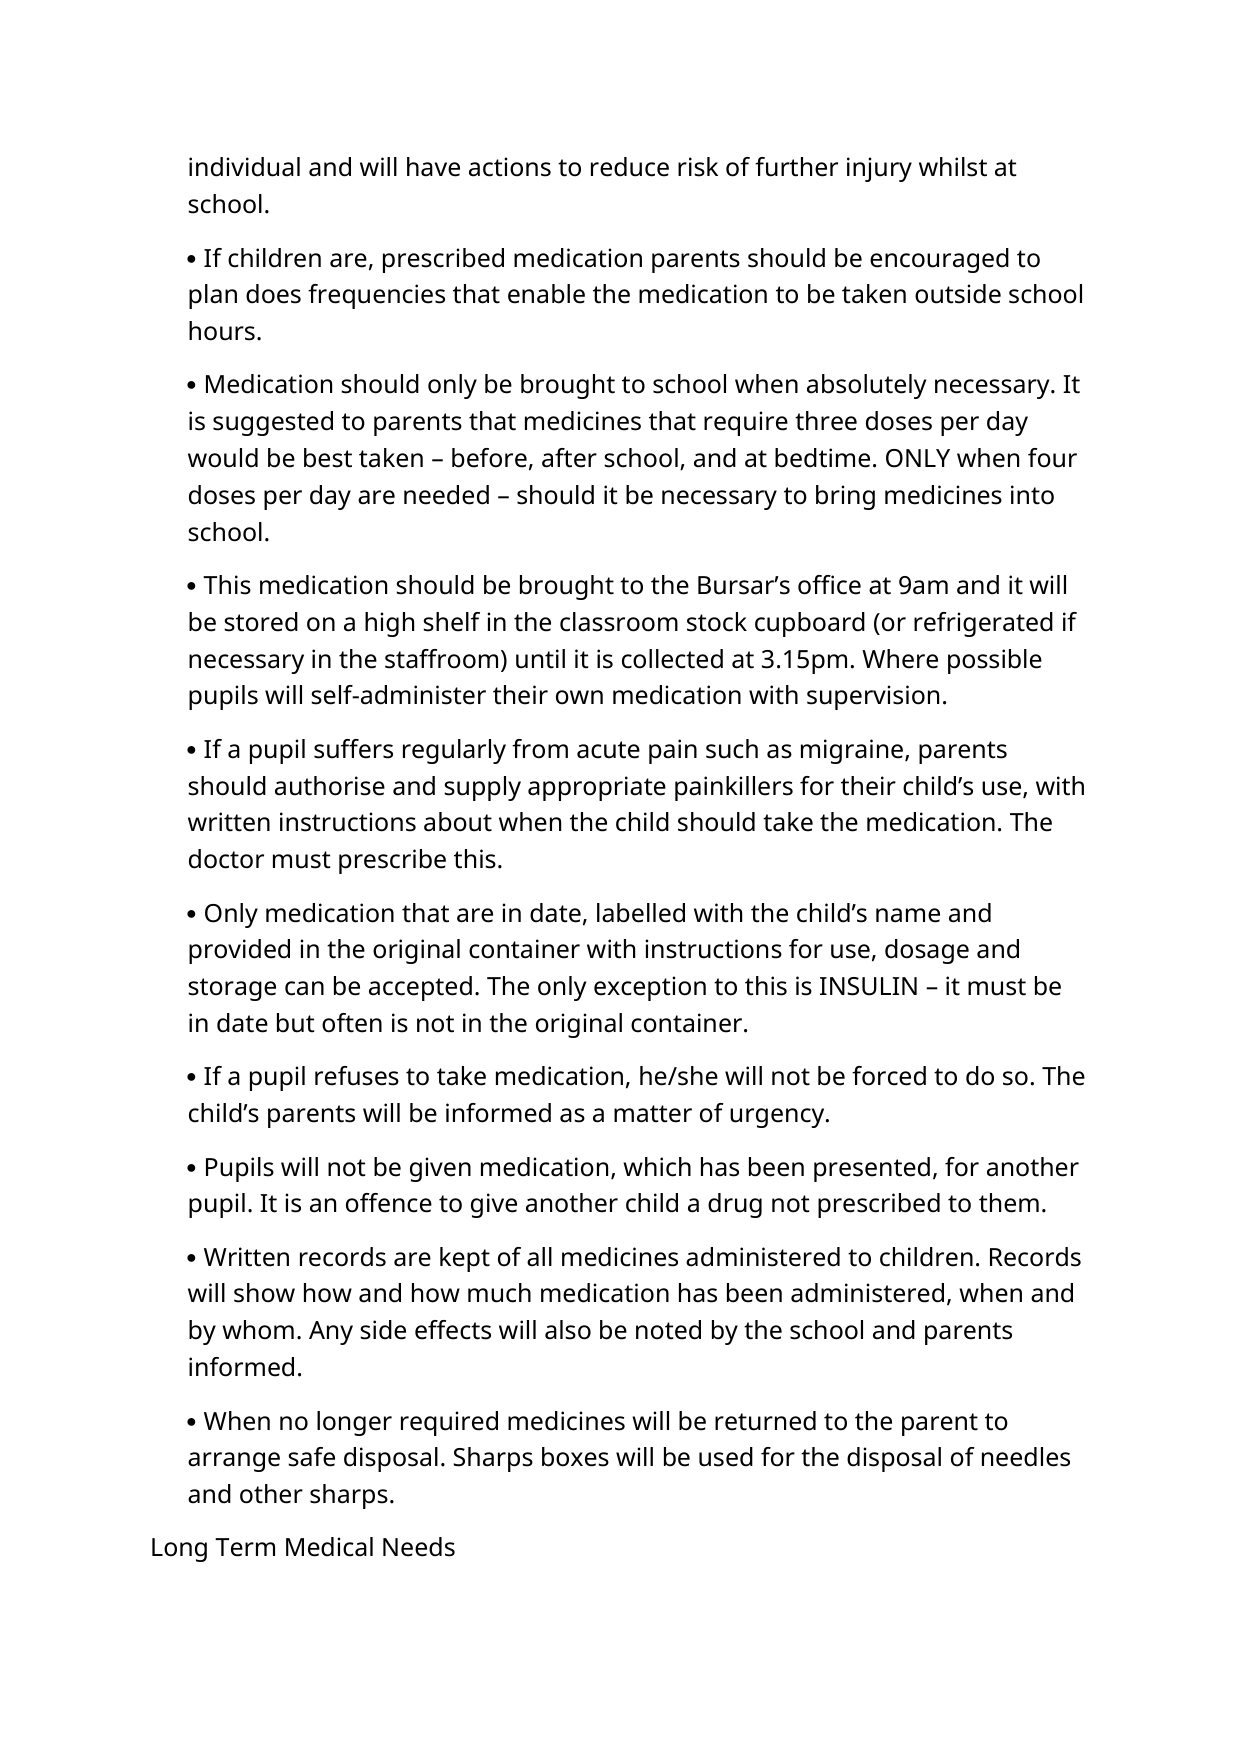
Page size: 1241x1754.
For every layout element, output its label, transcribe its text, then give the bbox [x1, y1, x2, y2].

text When no longer required medicines will be returned to the parent to arrange safe disposal. Sharps boxes will be used for the disposal of needles and other sharps. [187, 1403, 1090, 1511]
text If a pupil refuses to take medication, he/she will not be forced to do so. The child’s parents will be informed as a matter of urgency. [187, 1059, 1090, 1130]
text Long Term Medical Needs [150, 1530, 1090, 1564]
text This medication should be brought to the Bursar’s office at 9am and it will be stored on a high shelf in the classroom stock cupboard (or refrigerated if necessary in the staffroom) until it is collected at 3.15pm. Where possible pupils will self-administer their own medication with supervision. [187, 568, 1090, 712]
text If a pupil suffers regularly from acute pain such as migraine, parents should authorise and supply appropriate painkillers for their child’s use, with written instructions about when the child should take the medication. The doctor must prescribe this. [187, 731, 1090, 876]
text Pupils will not be given medication, which has been presented, for another pupil. It is an offence to give another child a drug not prescribed to them. [187, 1149, 1090, 1220]
text If children are, prescribed medication parents should be encouraged to plan does frequencies that enable the medication to be taken outside school hours. [187, 240, 1090, 348]
text Written records are kept of all medicines administered to children. Records will show how and how much medication has been administered, when and by whom. Any side effects will also be noted by the school and parents informed. [187, 1239, 1090, 1384]
text Only medication that are in date, labelled with the child’s name and provided in the original container with instructions for use, dosage and storage can be accepted. The only exception to this is INSULIN – it must be in date but often is not in the original container. [187, 895, 1090, 1039]
text Medication should only be brought to school when absolutely necessary. It is suggested to parents that medicines that require three doses per day would be best taken – before, after school, and at bedtime. ONLY when four doses per day are needed – should it be necessary to bring medicines into school. [187, 367, 1090, 548]
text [187, 150, 1090, 221]
